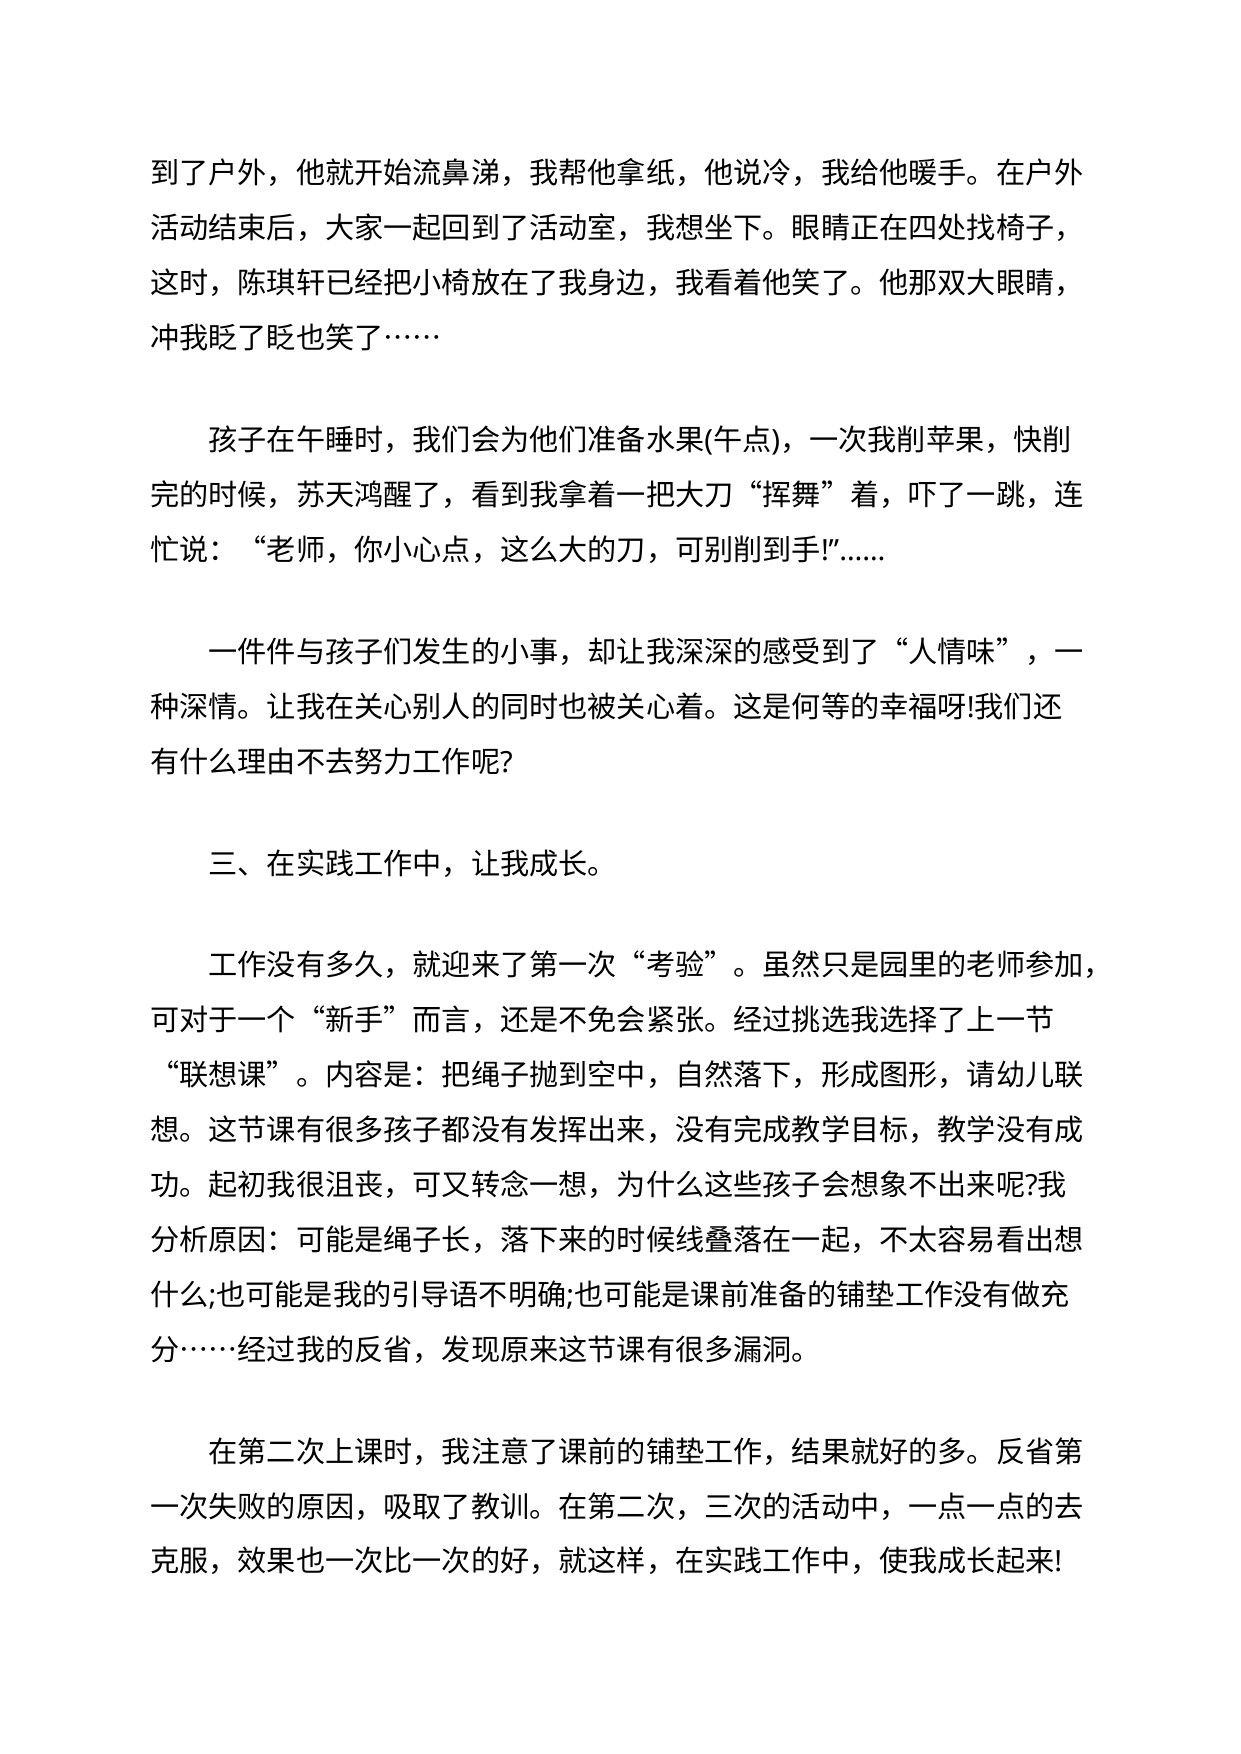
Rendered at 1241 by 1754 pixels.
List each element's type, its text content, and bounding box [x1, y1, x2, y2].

text 三、在实践工作中，让我成长。 [150, 840, 1090, 882]
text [150, 150, 1090, 357]
text 孩子在午睡时，我们会为他们准备水果(午点)，一次我削苹果，快削完的时候，苏天鸿醒了，看到我拿着一把大刀“挥舞”着，吓了一跳，连忙说：“老师，你小心点，这么大的刀，可别削到手!”…… [150, 416, 1090, 569]
text 一件件与孩子们发生的小事，却让我深深的感受到了“人情味”，一种深情。让我在关心别人的同时也被关心着。这是何等的幸福呀!我们还有什么理由不去努力工作呢? [150, 628, 1090, 781]
text 在第二次上课时，我注意了课前的铺垫工作，结果就好的多。反省第一次失败的原因，吸取了教训。在第二次，三次的活动中，一点一点的去克服，效果也一次比一次的好，就这样，在实践工作中，使我成长起来! [150, 1428, 1090, 1580]
text 工作没有多久，就迎来了第一次“考验”。虽然只是园里的老师参加，可对于一个“新手”而言，还是不免会紧张。经过挑选我选择了上一节“联想课”。内容是：把绳子抛到空中，自然落下，形成图形，请幼儿联想。这节课有很多孩子都没有发挥出来，没有完成教学目标，教学没有成功。起初我很沮丧，可又转念一想，为什么这些孩子会想象不出来呢?我分析原因：可能是绳子长，落下来的时候线叠落在一起，不太容易看出想什么;也可能是我的引导语不明确;也可能是课前准备的铺垫工作没有做充分……经过我的反省，发现原来这节课有很多漏洞。 [150, 942, 1090, 1369]
